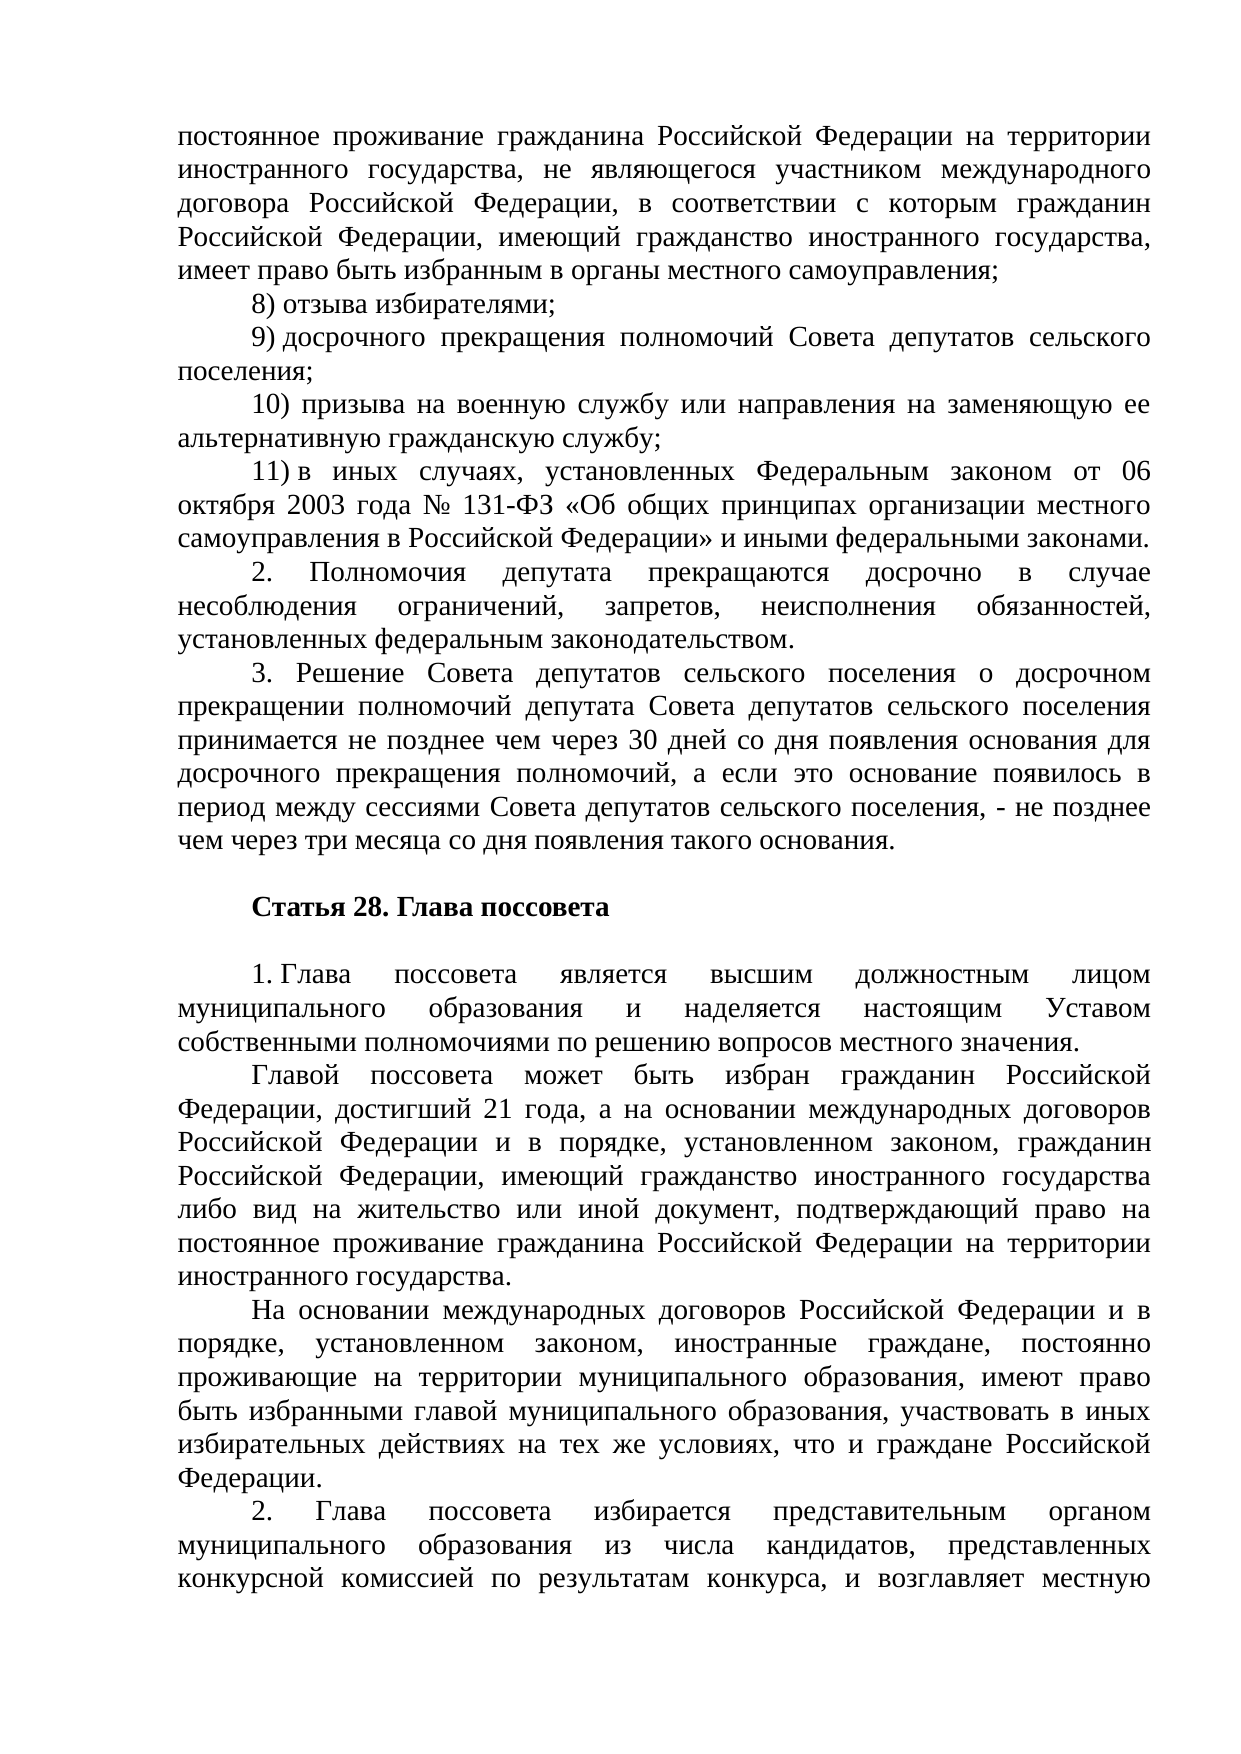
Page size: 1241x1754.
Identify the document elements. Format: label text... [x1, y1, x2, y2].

text Главой поссовета может быть избран гражданин Российской Федерации, достигший 21 года, а на основании международных договоров Российской Федерации и в порядке, установленном законом, гражданин Российской Федерации, имеющий гражданство иностранного государства либо вид на жительство или иной документ, подтверждающий право на постоянное проживание гражданина Российской Федерации на территории иностранного государства. [177, 1057, 1152, 1292]
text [177, 1493, 1152, 1594]
text 9) досрочного прекращения полномочий Совета депутатов сельского поселения; [177, 319, 1152, 386]
text Статья 28. Глава поссовета [177, 889, 1152, 923]
text 11) в иных случаях, установленных Федеральным законом от 06 октября 2003 года № 131-ФЗ «Об общих принципах организации местного самоуправления в Российской Федерации» и иными федеральными законами. [177, 453, 1152, 554]
text На основании международных договоров Российской Федерации и в порядке, установленном законом, иностранные граждане, постоянно проживающие на территории муниципального образования, имеют право быть избранными главой муниципального образования, участвовать в иных избирательных действиях на тех же условиях, что и граждане Российской Федерации. [177, 1292, 1152, 1493]
text 2. Полномочия депутата прекращаются досрочно в случае несоблюдения ограничений, запретов, неисполнения обязанностей, установленных федеральным законодательством. [177, 554, 1152, 655]
text 8) отзыва избирателями; [177, 286, 1152, 319]
text 10) призыва на военную службу или направления на заменяющую ее альтернативную гражданскую службу; [177, 386, 1152, 453]
text 3. Решение Совета депутатов сельского поселения о досрочном прекращении полномочий депутата Совета депутатов сельского поселения принимается не позднее чем через 30 дней со дня появления основания для досрочного прекращения полномочий, а если это основание появилось в период между сессиями Совета депутатов сельского поселения, - не позднее чем через три месяца со дня появления такого основания. [177, 655, 1152, 856]
text 1. Глава поссовета является высшим должностным лицом муниципального образования и наделяется настоящим Уставом собственными полномочиями по решению вопросов местного значения. [177, 957, 1152, 1057]
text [177, 118, 1152, 286]
